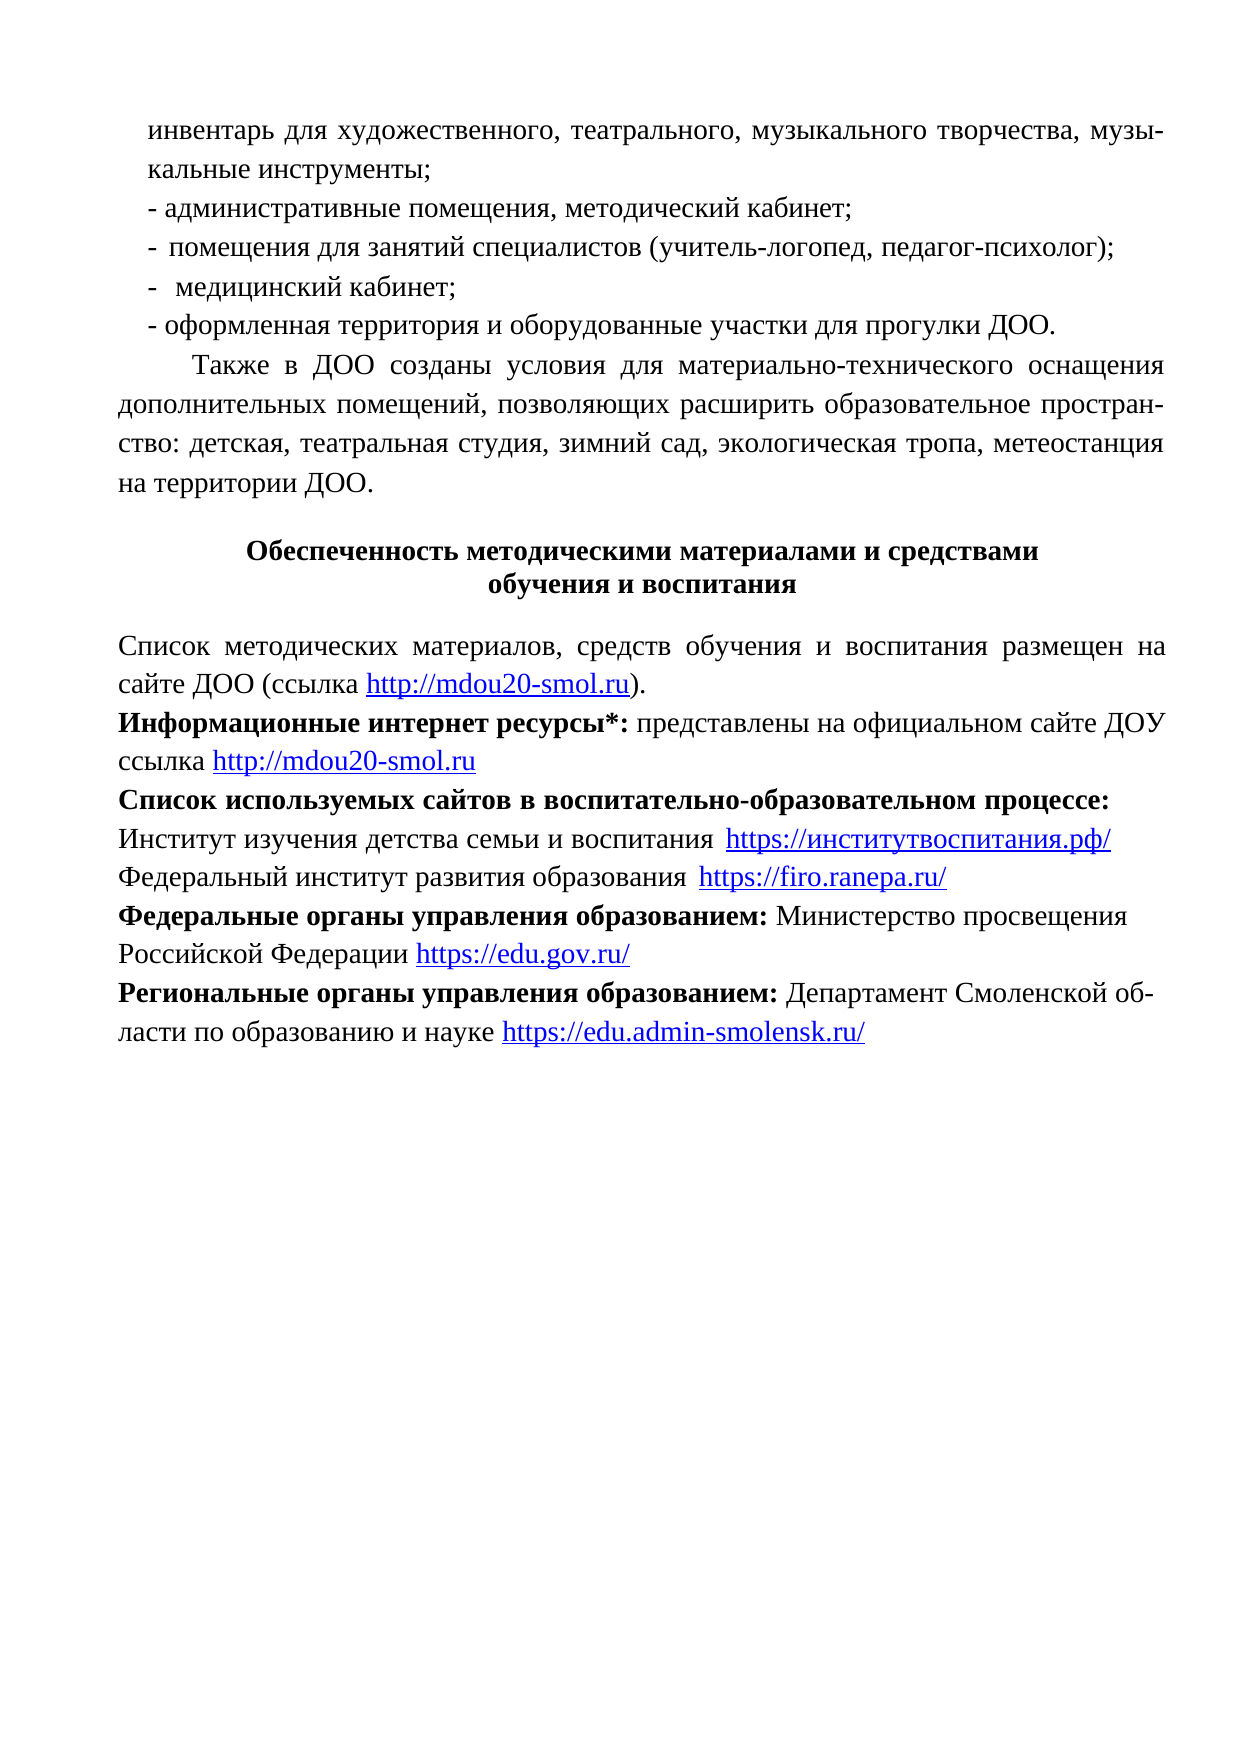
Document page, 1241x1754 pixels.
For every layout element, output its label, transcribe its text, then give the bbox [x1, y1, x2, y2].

list помещения для занятий специалистов (учитель-логопед, педагог-психолог); [147, 229, 1164, 263]
text Федеральные органы управления образованием: Министерство просвещения Российской Федерации https://edu.gov.ru/ [118, 898, 1165, 970]
list административные помещения, методический кабинет; [147, 190, 1207, 224]
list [147, 112, 1165, 185]
text Также в ДОО созданы условия для материально-технического оснащения дополнительных помещений, позволяющих расширить образовательное простран- ство: детская, театральная студия, зимний сад, экологическая тропа, метеостанция на территории ДОО. [118, 347, 1165, 498]
list оформленная территория и оборудованные участки для прогулки ДОО. [147, 308, 1207, 341]
list медицинский кабинет; [147, 269, 1165, 302]
text Региональные органы управления образованием: Департамент Смоленской об- ласти по образованию и науке https://edu.admin-smolensk.ru/ [118, 975, 1165, 1047]
subtitle Обеспеченность методическими материалами и средствами обучения и воспитания [246, 533, 1039, 600]
text Список методических материалов, средств обучения и воспитания размещен на сайте ДОО (ссылка http://mdou20-smol.ru). [118, 628, 1167, 700]
text Информационные интернет ресурсы*: представлены на официальном сайте ДОУ ссылка http://mdou20-smol.ru [118, 705, 1166, 777]
text Список используемых сайтов в воспитательно-образовательном процессе: Институт изучения детства семьи и воспитания https://институтвоспитания.рф/ Федеральный институт развития образования https://firo.ranepa.ru/ [118, 782, 1111, 893]
